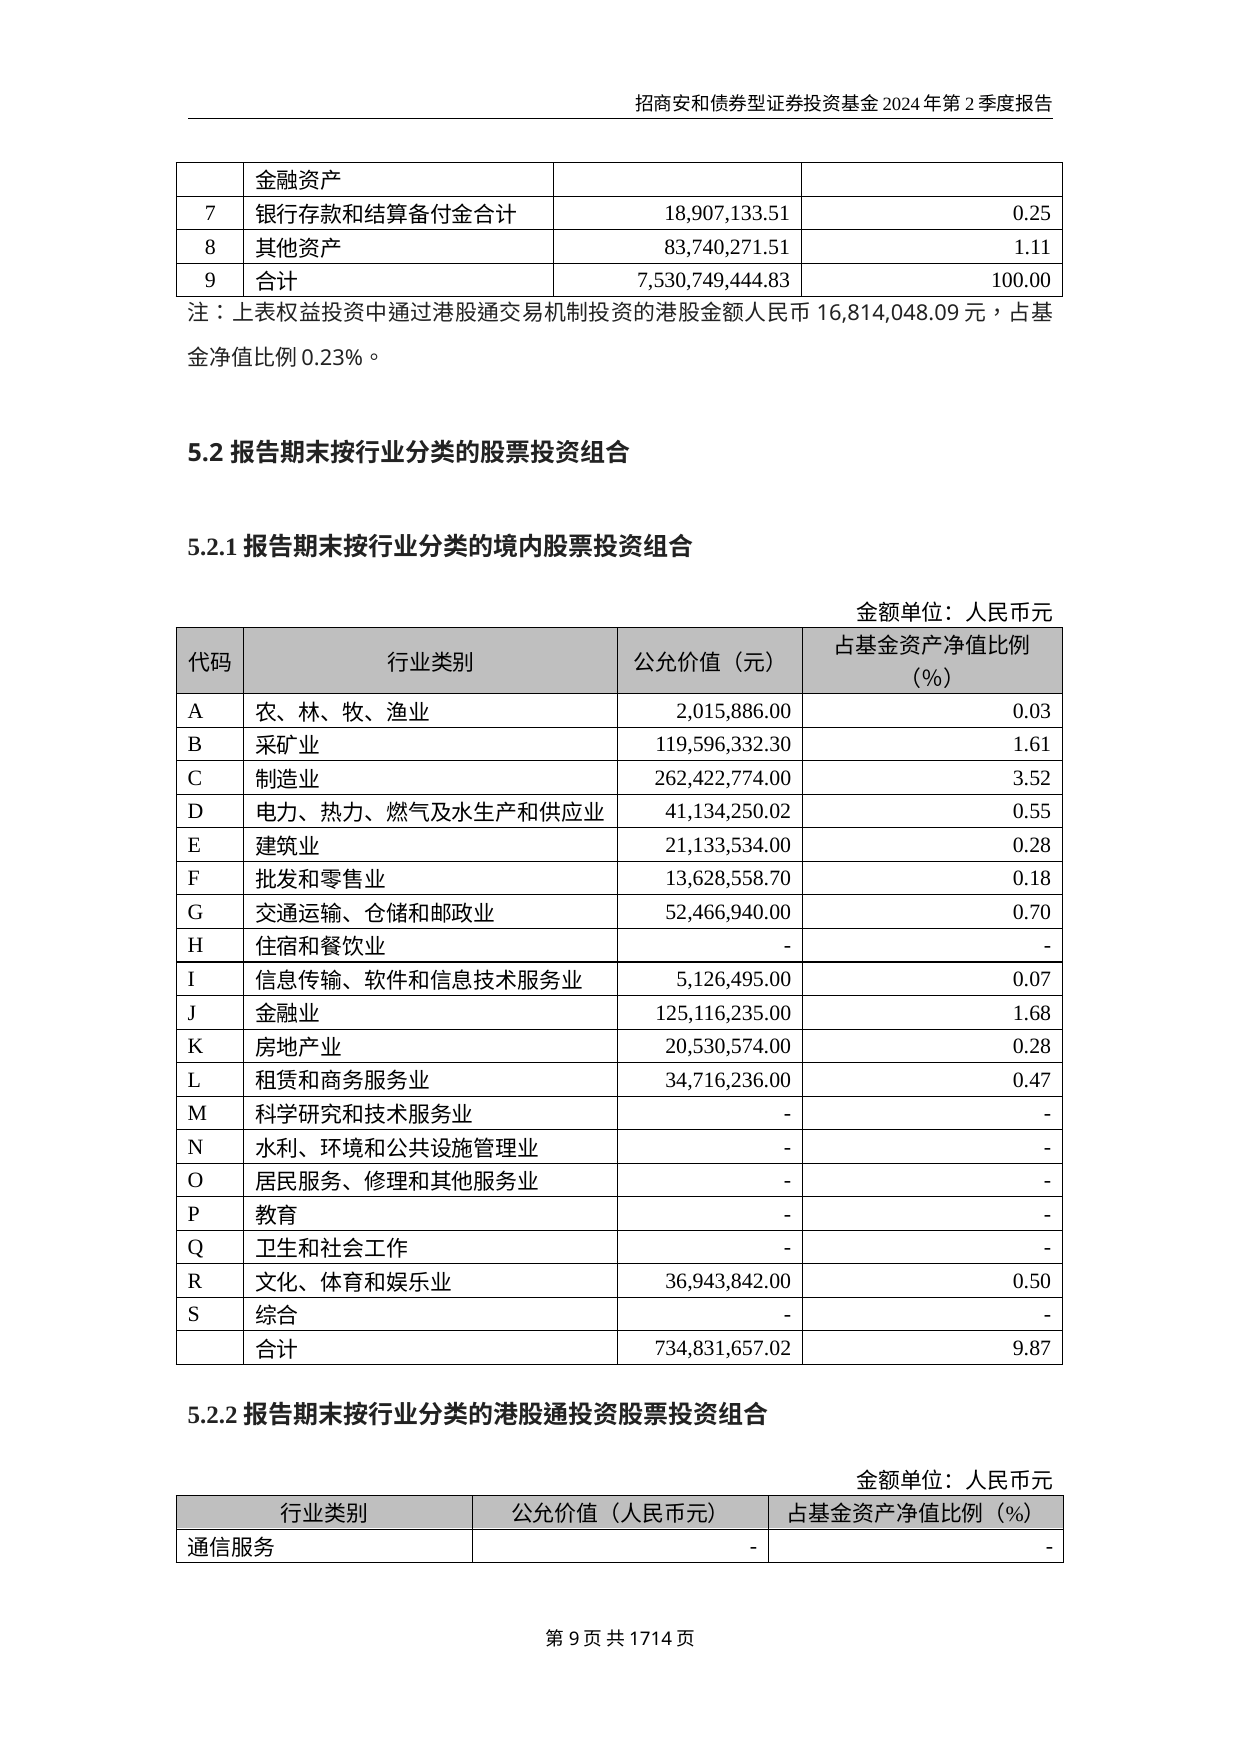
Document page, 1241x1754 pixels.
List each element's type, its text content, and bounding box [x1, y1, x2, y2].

table_cell R [177, 1264, 243, 1297]
table_cell 信息传输、软件和信息技术服务业 [244, 963, 617, 995]
table_cell 通信服务 [177, 1530, 472, 1562]
table_cell 居民服务、修理和其他服务业 [244, 1164, 617, 1196]
table_cell G [177, 895, 243, 928]
table_cell - [803, 1197, 1062, 1230]
table_cell - [554, 163, 801, 196]
table_cell - [618, 1231, 802, 1263]
table_cell 水利、环境和公共设施管理业 [244, 1130, 617, 1163]
table_cell B [177, 728, 243, 760]
table_cell - [618, 1164, 802, 1196]
table_cell - [803, 1130, 1062, 1163]
table_cell 18,907,133.51 [554, 197, 801, 229]
table_cell - [618, 1197, 802, 1230]
table_cell 8 [177, 230, 243, 263]
table_cell 文化、体育和娱乐业 [244, 1264, 617, 1297]
table_cell - [618, 1130, 802, 1163]
table_cell 36,943,842.00 [618, 1264, 802, 1297]
table_cell 21,133,534.00 [618, 828, 802, 861]
table_cell E [177, 828, 243, 861]
table_cell 其中：买断式回购的买入返售金融资产 [244, 163, 553, 196]
table_cell 1.11 [802, 230, 1062, 263]
table_cell 其他资产 [244, 230, 553, 263]
table_header 公允价值（元） [618, 628, 802, 693]
text 注：上表权益投资中通过港股通交易机制投资的港股金额人民币16,814,048.09元，占基金净值比例0.23%。 [187, 297, 1053, 372]
table_cell 41,134,250.02 [618, 795, 802, 827]
table_header 公允价值（人民币元） [473, 1496, 768, 1528]
table_cell 合计 [244, 264, 553, 296]
table_cell 7,530,749,444.83 [554, 264, 801, 296]
table_cell 银行存款和结算备付金合计 [244, 197, 553, 229]
table_cell S [177, 1298, 243, 1330]
table_cell - [803, 1231, 1062, 1263]
table_cell M [177, 1097, 243, 1129]
table_cell 科学研究和技术服务业 [244, 1097, 617, 1129]
table_cell 1.61 [803, 728, 1062, 760]
table_cell 9.87 [803, 1331, 1062, 1364]
text 金额单位：人民币元 [187, 594, 1053, 627]
table_cell 734,831,657.02 [618, 1331, 802, 1364]
table_cell 3.52 [803, 761, 1062, 794]
table_cell 卫生和社会工作 [244, 1231, 617, 1263]
table_cell J [177, 996, 243, 1028]
table_cell 125,116,235.00 [618, 996, 802, 1028]
table_cell Q [177, 1231, 243, 1263]
text 报告期末按行业分类的港股通投资股票投资组合 [187, 1381, 1053, 1446]
table_cell 13,628,558.70 [618, 862, 802, 894]
table_cell 住宿和餐饮业 [244, 929, 617, 961]
table_cell 52,466,940.00 [618, 895, 802, 928]
table_cell N [177, 1130, 243, 1163]
table_cell D [177, 795, 243, 827]
table_cell 房地产业 [244, 1030, 617, 1062]
table_header 行业类别 [177, 1496, 472, 1528]
table_cell 100.00 [802, 264, 1062, 296]
table_cell H [177, 929, 243, 961]
table_cell 34,716,236.00 [618, 1063, 802, 1096]
table_cell 262,422,774.00 [618, 761, 802, 794]
table_cell I [177, 963, 243, 995]
table_cell 2,015,886.00 [618, 694, 802, 727]
table_cell 农、林、牧、渔业 [244, 694, 617, 727]
table_cell 0.25 [802, 197, 1062, 229]
table_cell 租赁和商务服务业 [244, 1063, 617, 1096]
table_cell C [177, 761, 243, 794]
text 报告期末按行业分类的境内股票投资组合 [187, 513, 1053, 578]
table_cell 0.18 [803, 862, 1062, 894]
table_cell 采矿业 [244, 728, 617, 760]
table_cell 0.03 [803, 694, 1062, 727]
table_cell - [803, 1097, 1062, 1129]
table_header 占基金资产净值比例（%） [769, 1496, 1063, 1528]
table_cell - [802, 163, 1062, 196]
table_cell [177, 163, 243, 196]
table_cell 5,126,495.00 [618, 963, 802, 995]
table_cell 0.55 [803, 795, 1062, 827]
table_cell 0.28 [803, 828, 1062, 861]
table_header 代码 [177, 628, 243, 693]
table_cell 建筑业 [244, 828, 617, 861]
table_cell - [618, 1298, 802, 1330]
table_cell O [177, 1164, 243, 1196]
table_cell - [769, 1530, 1063, 1562]
table_cell [177, 1331, 243, 1364]
table_cell 0.28 [803, 1030, 1062, 1062]
table_cell L [177, 1063, 243, 1096]
table_cell 9 [177, 264, 243, 296]
table_cell 1.68 [803, 996, 1062, 1028]
table_cell 交通运输、仓储和邮政业 [244, 895, 617, 928]
table_cell A [177, 694, 243, 727]
table_cell 20,530,574.00 [618, 1030, 802, 1062]
table_cell 合计 [244, 1331, 617, 1364]
table_cell - [803, 1298, 1062, 1330]
table_header 占基金资产净值比例（％） [803, 628, 1062, 693]
table_cell - [803, 1164, 1062, 1196]
table_cell 教育 [244, 1197, 617, 1230]
table_cell 电力、热力、燃气及水生产和供应业 [244, 795, 617, 827]
table_cell 0.70 [803, 895, 1062, 928]
table_cell 制造业 [244, 761, 617, 794]
table_cell P [177, 1197, 243, 1230]
table_cell 0.50 [803, 1264, 1062, 1297]
table_cell 119,596,332.30 [618, 728, 802, 760]
table_cell - [473, 1530, 768, 1562]
table_cell 0.07 [803, 963, 1062, 995]
table_cell - [803, 929, 1062, 961]
table_cell 综合 [244, 1298, 617, 1330]
text 报告期末按行业分类的股票投资组合 [187, 419, 1053, 484]
table_cell K [177, 1030, 243, 1062]
table_cell 金融业 [244, 996, 617, 1028]
table_cell 7 [177, 197, 243, 229]
table_cell - [618, 929, 802, 961]
table_cell F [177, 862, 243, 894]
table_cell - [618, 1097, 802, 1129]
table_header 行业类别 [244, 628, 617, 693]
text 金额单位：人民币元 [187, 1462, 1053, 1495]
table_cell 0.47 [803, 1063, 1062, 1096]
table_cell 83,740,271.51 [554, 230, 801, 263]
table_cell 批发和零售业 [244, 862, 617, 894]
